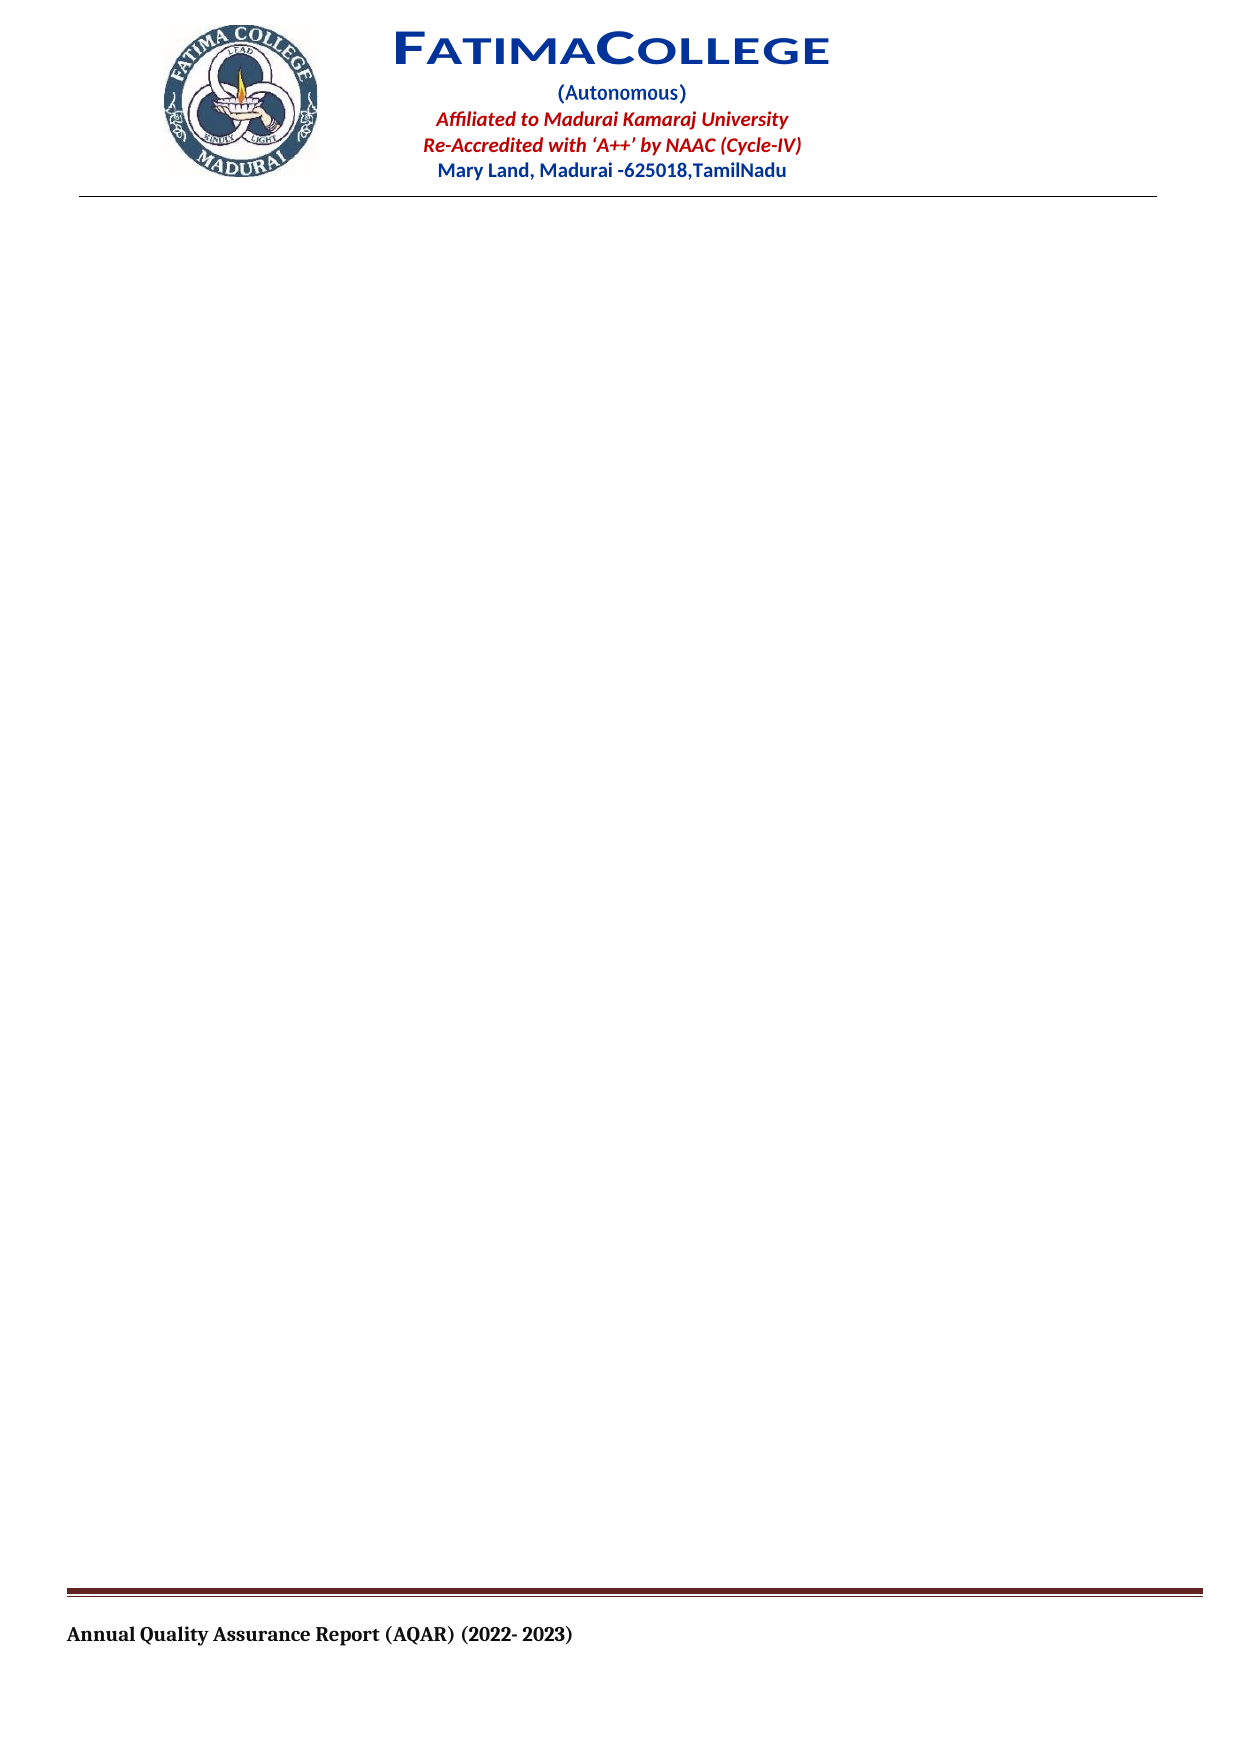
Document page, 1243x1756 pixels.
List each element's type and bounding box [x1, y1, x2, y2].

picture [557, 79, 697, 105]
picture [164, 25, 318, 177]
